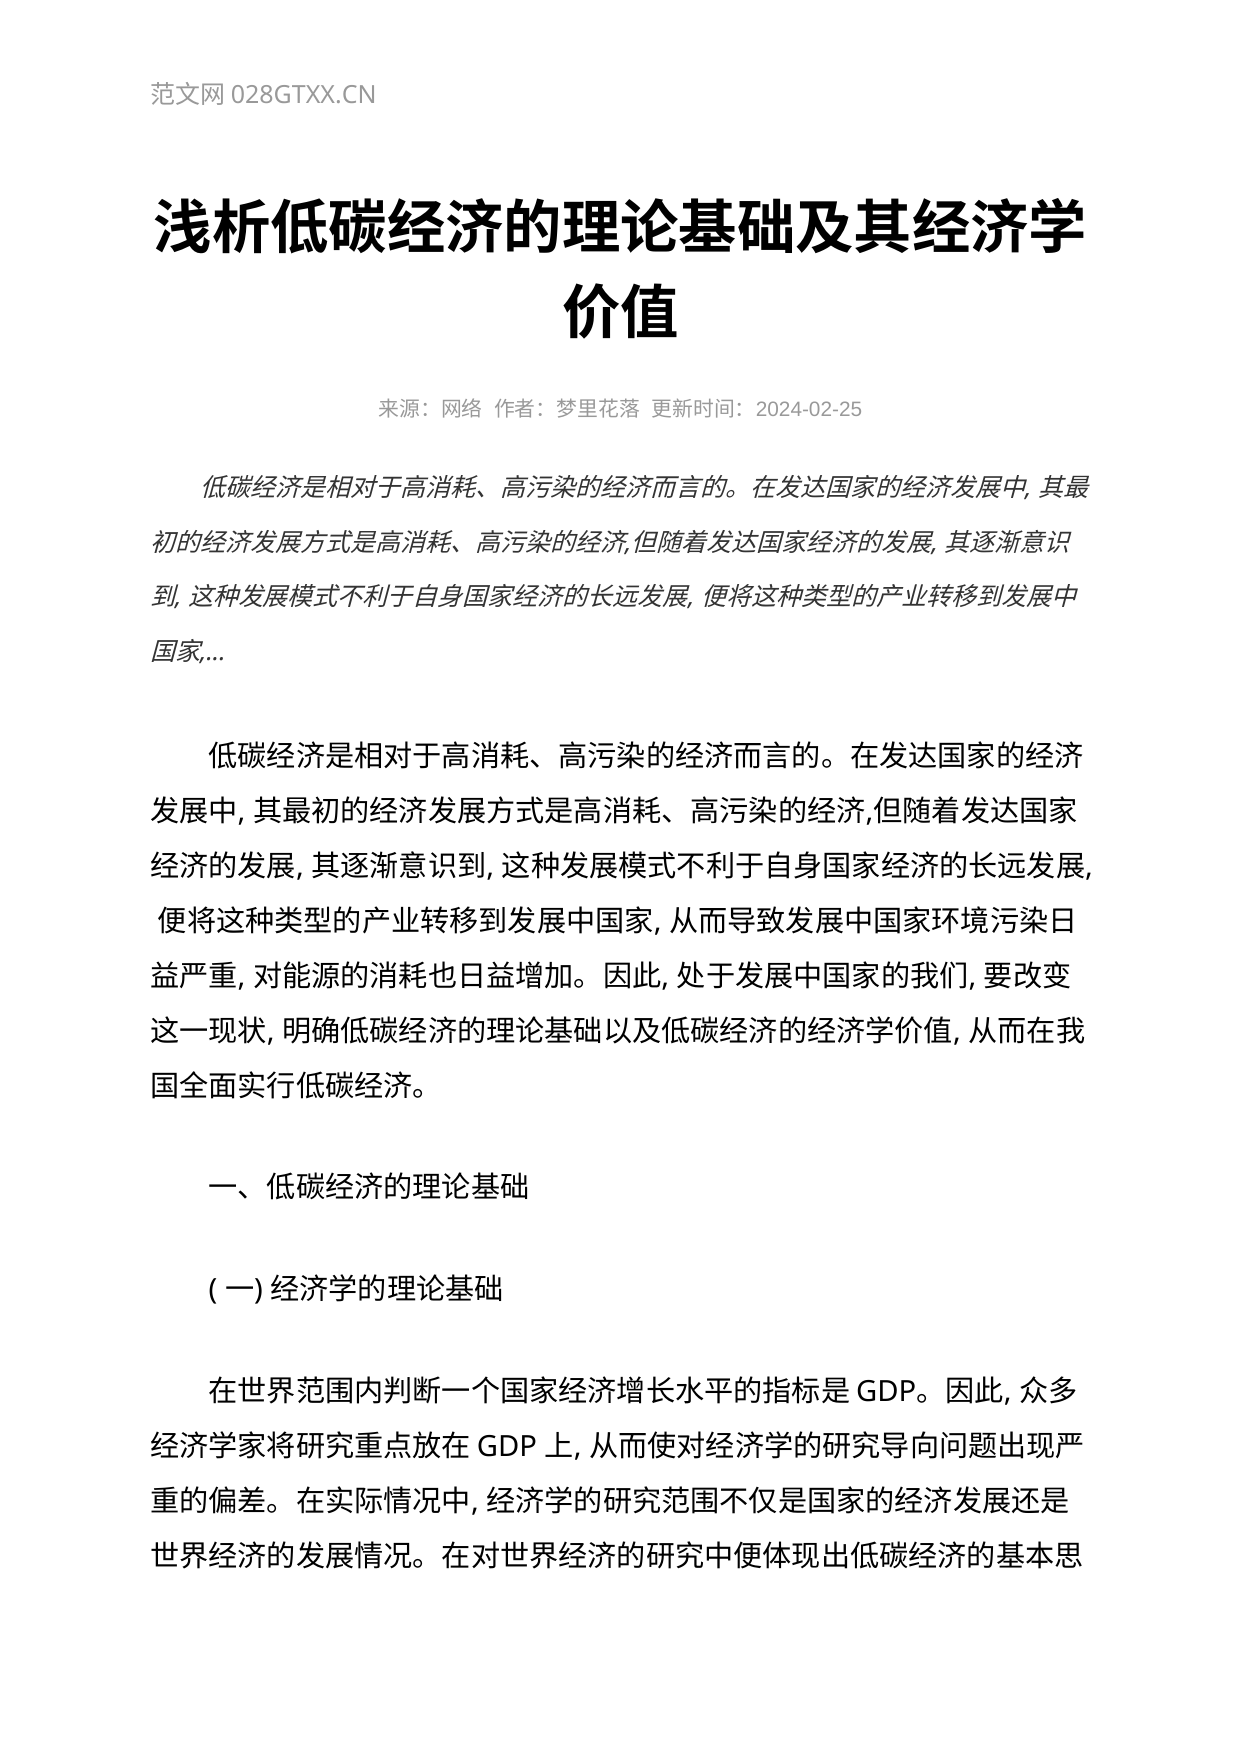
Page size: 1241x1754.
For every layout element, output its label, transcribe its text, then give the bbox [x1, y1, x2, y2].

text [150, 1368, 1090, 1575]
text 一、低碳经济的理论基础 [150, 1164, 1090, 1206]
text 低碳经济是相对于高消耗、高污染的经济而言的。在发达国家的经济发展中, 其最初的经济发展方式是高消耗、高污染的经济,但随着发达国家经济的发展, 其逐渐意识到, 这种发展模式不利于自身国家经济的长远发展, 便将这种类型的产业转移到发展中国家, 从而导致发展中国家环境污染日益严重, 对能源的消耗也日益增加。因此, 处于发展中国家的我们, 要改变这一现状, 明确低碳经济的理论基础以及低碳经济的经济学价值, 从而在我国全面实行低碳经济。 [150, 732, 1090, 1104]
text 低碳经济是相对于高消耗、高污染的经济而言的。在发达国家的经济发展中, 其最初的经济发展方式是高消耗、高污染的经济,但随着发达国家经济的发展, 其逐渐意识到, 这种发展模式不利于自身国家经济的长远发展, 便将这种类型的产业转移到发展中国家,... [150, 468, 1090, 667]
text ( 一) 经济学的理论基础 [150, 1266, 1090, 1308]
text 来源：网络 作者：梦里花落 更新时间：2024-02-25 [150, 397, 1090, 421]
subtitle 浅析低碳经济的理论基础及其经济学价值 [150, 181, 1090, 350]
